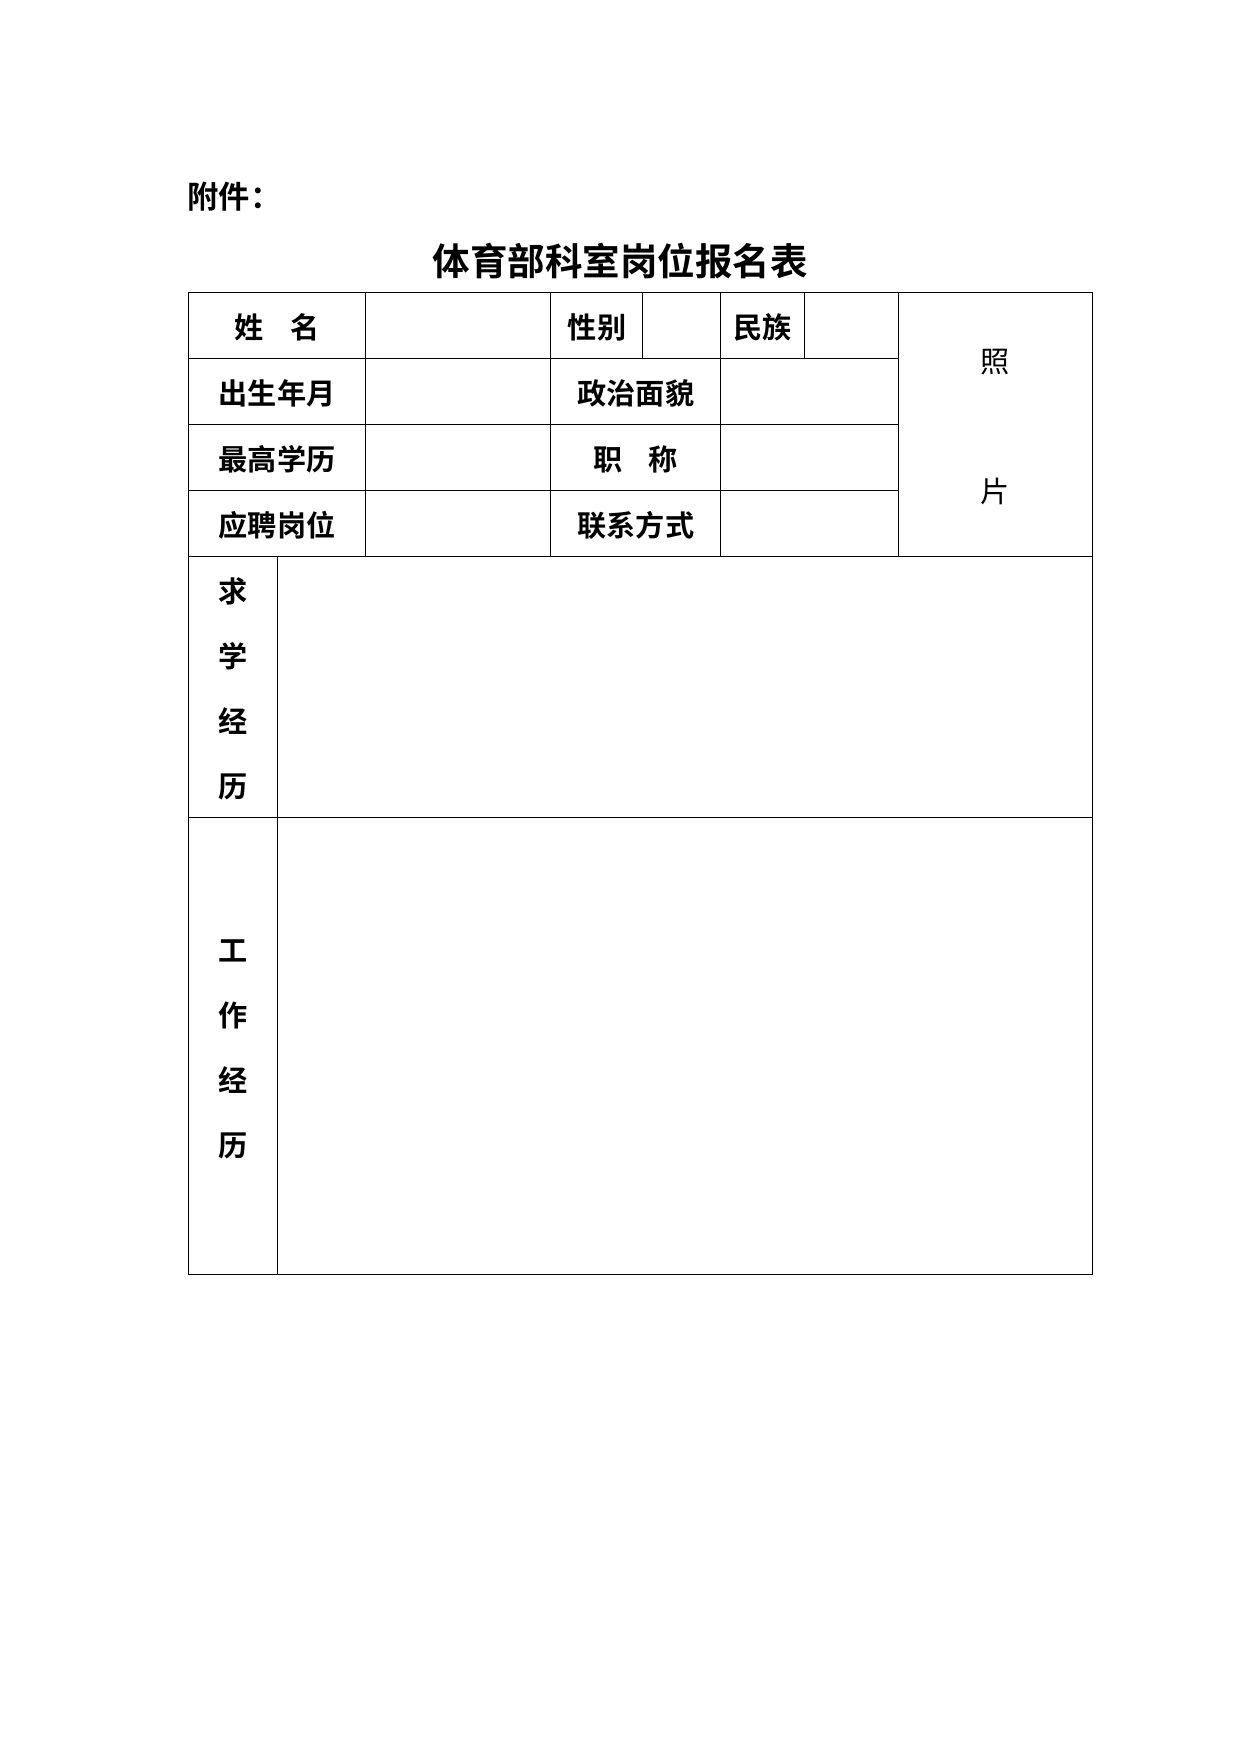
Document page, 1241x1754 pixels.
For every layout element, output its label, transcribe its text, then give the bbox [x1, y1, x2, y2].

table_header 性别 [551, 293, 642, 358]
table_cell [366, 491, 550, 556]
table_cell 最高学历 [189, 425, 365, 490]
table_cell 出生年月 [189, 359, 365, 424]
table_cell [721, 359, 898, 424]
text 附件： [187, 162, 1053, 227]
table_cell 职 称 [551, 425, 720, 490]
table_header 照 片 [899, 293, 1092, 556]
table_cell [278, 818, 1092, 1273]
table_cell 求 学 经 历 [189, 557, 277, 817]
table_cell 政治面貌 [551, 359, 720, 424]
table_cell 应聘岗位 [189, 491, 365, 556]
table_cell 工 作 经 历 [189, 818, 277, 1273]
table_header [805, 293, 898, 358]
table_cell [721, 425, 898, 490]
table_cell [366, 425, 550, 490]
table_cell [721, 491, 898, 556]
text 体育部科室岗位报名表 [187, 227, 1053, 292]
table_header 姓 名 [189, 293, 365, 358]
table_header [366, 293, 550, 358]
table_header 民族 [721, 293, 804, 358]
table_header [643, 293, 720, 358]
table_cell 联系方式 [551, 491, 720, 556]
table_cell [366, 359, 550, 424]
table_cell [278, 557, 1092, 817]
